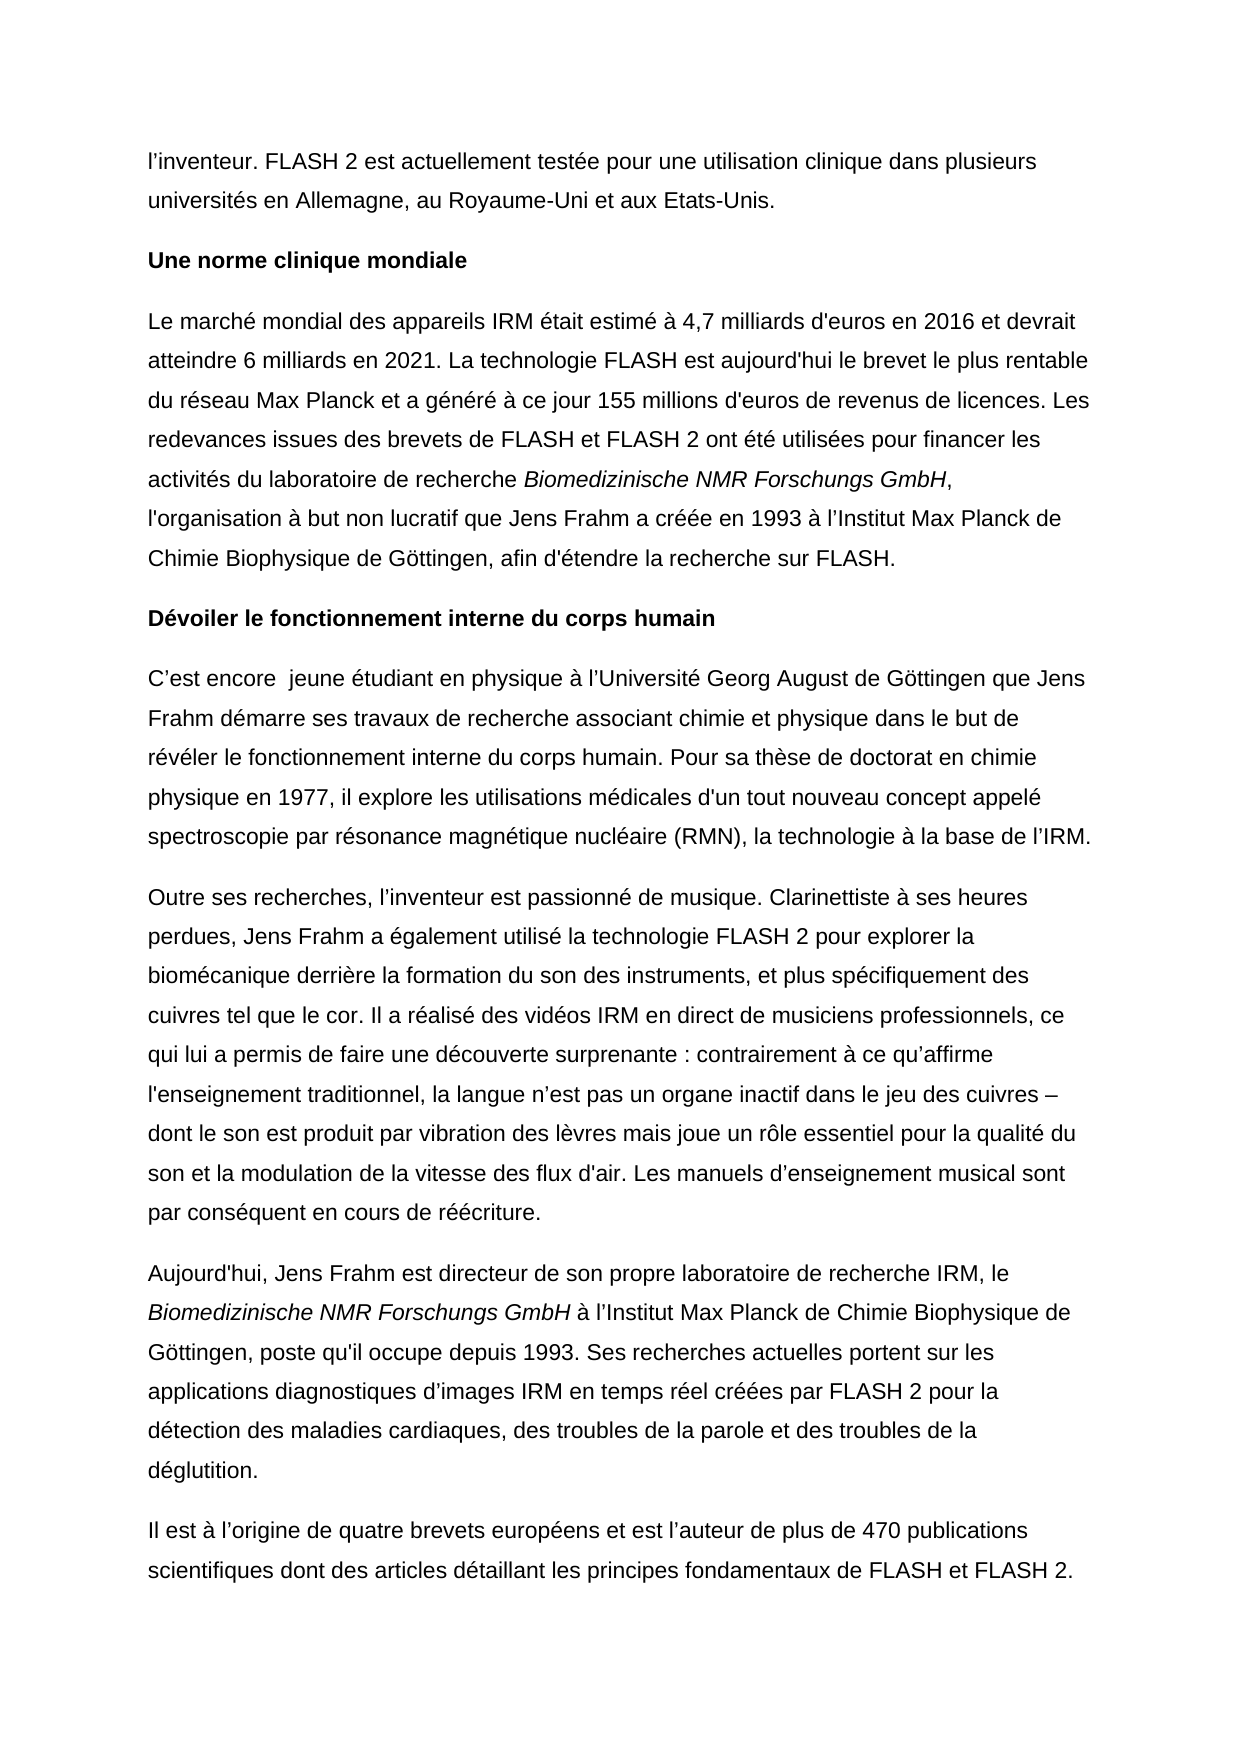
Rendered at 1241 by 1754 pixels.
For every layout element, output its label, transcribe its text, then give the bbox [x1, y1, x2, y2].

text Dévoiler le fonctionnement interne du corps humain [148, 605, 1093, 631]
text Outre ses recherches, l’inventeur est passionné de musique. Clarinettiste à ses heures perdues, Jens Frahm a également utilisé la technologie FLASH 2 pour explorer la biomécanique derrière la formation du son des instruments, et plus spécifiquement des cuivres tel que le cor. Il a réalisé des vidéos IRM en direct de musiciens professionnels, ce qui lui a permis de faire une découverte surprenante : contrairement à ce qu’affirme l'enseignement traditionnel, la langue n’est pas un organe inactif dans le jeu des cuivres – dont le son est produit par vibration des lèvres mais joue un rôle essentiel pour la qualité du son et la modulation de la vitesse des flux d'air. Les manuels d’enseignement musical sont par conséquent en cours de réécriture. [148, 883, 1093, 1226]
text Une norme clinique mondiale [148, 247, 1093, 274]
text C’est encore jeune étudiant en physique à l’Université Georg August de Göttingen que Jens Frahm démarre ses travaux de recherche associant chimie et physique dans le but de révéler le fonctionnement interne du corps humain. Pour sa thèse de doctorat en chimie physique en 1977, il explore les utilisations médicales d'un tout nouveau concept appelé spectroscopie par résonance magnétique nucléaire (RMN), la technologie à la base de l’IRM. [148, 665, 1093, 849]
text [148, 1517, 1093, 1583]
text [148, 148, 1093, 213]
text Aujourd'hui, Jens Frahm est directeur de son propre laboratoire de recherche IRM, le Biomedizinische NMR Forschungs GmbH à l’Institut Max Planck de Chimie Biophysique de Göttingen, poste qu'il occupe depuis 1993. Ses recherches actuelles portent sur les applications diagnostiques d’images IRM en temps réel créées par FLASH 2 pour la détection des maladies cardiaques, des troubles de la parole et des troubles de la déglutition. [148, 1259, 1093, 1483]
text Le marché mondial des appareils IRM était estimé à 4,7 milliards d'euros en 2016 et devrait atteindre 6 milliards en 2021. La technologie FLASH est aujourd'hui le brevet le plus rentable du réseau Max Planck et a généré à ce jour 155 millions d'euros de revenus de licences. Les redevances issues des brevets de FLASH et FLASH 2 ont été utilisées pour financer les activités du laboratoire de recherche Biomedizinische NMR Forschungs GmbH, l'organisation à but non lucratif que Jens Frahm a créée en 1993 à l’Institut Max Planck de Chimie Biophysique de Göttingen, afin d'étendre la recherche sur FLASH. [148, 308, 1093, 571]
